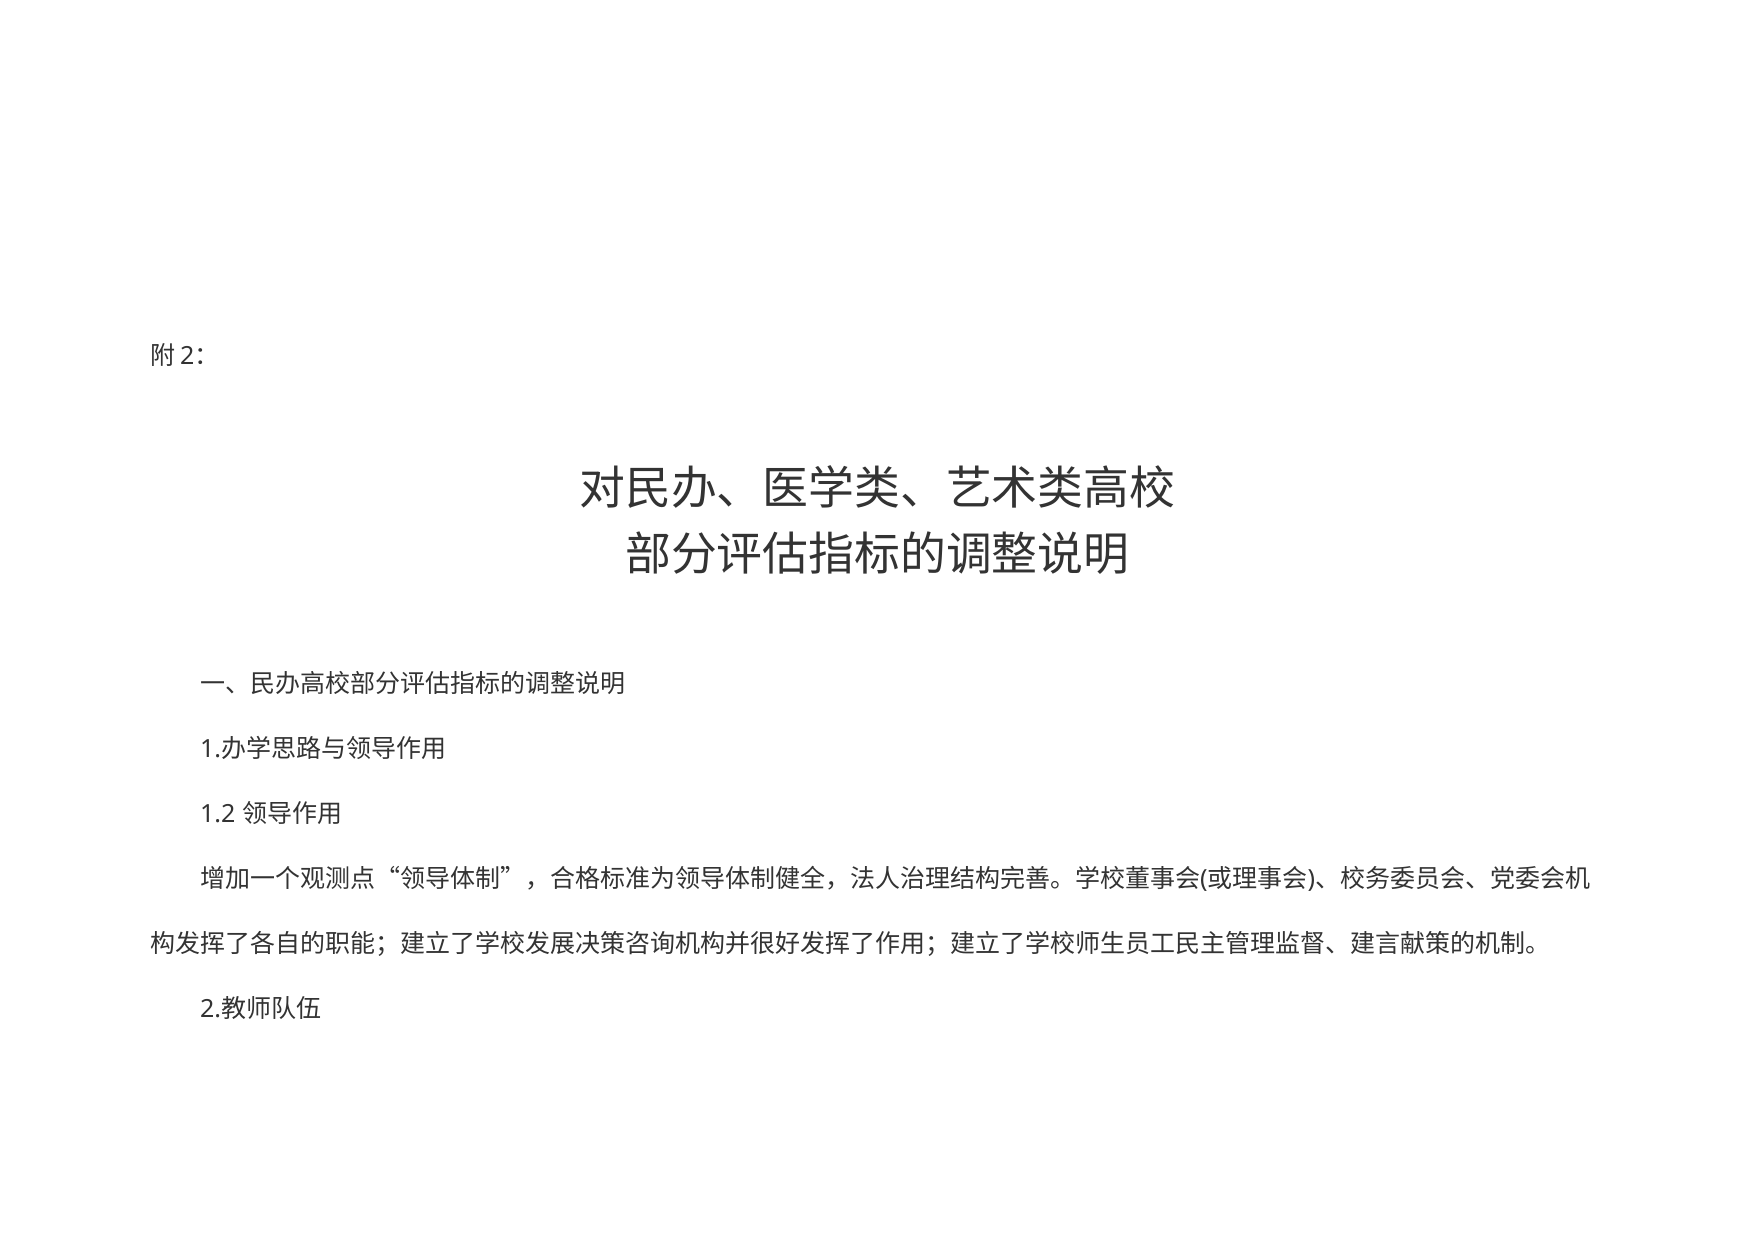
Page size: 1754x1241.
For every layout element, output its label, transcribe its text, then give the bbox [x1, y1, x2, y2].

text 部分评估指标的调整说明 [150, 517, 1604, 584]
text 一、民办高校部分评估指标的调整说明 [150, 649, 1604, 714]
text 附2： [150, 321, 1604, 386]
text 对民办、医学类、艺术类高校 [150, 451, 1604, 517]
text 1.办学思路与领导作用 [150, 714, 1604, 779]
text 增加一个观测点“领导体制”，合格标准为领导体制健全，法人治理结构完善。学校董事会(或理事会)、校务委员会、党委会机构发挥了各自的职能；建立了学校发展决策咨询机构并很好发挥了作用；建立了学校师生员工民主管理监督、建言献策的机制。 [150, 844, 1604, 974]
text 1.2 领导作用 [150, 779, 1604, 844]
text 2.教师队伍 [150, 974, 1604, 1039]
